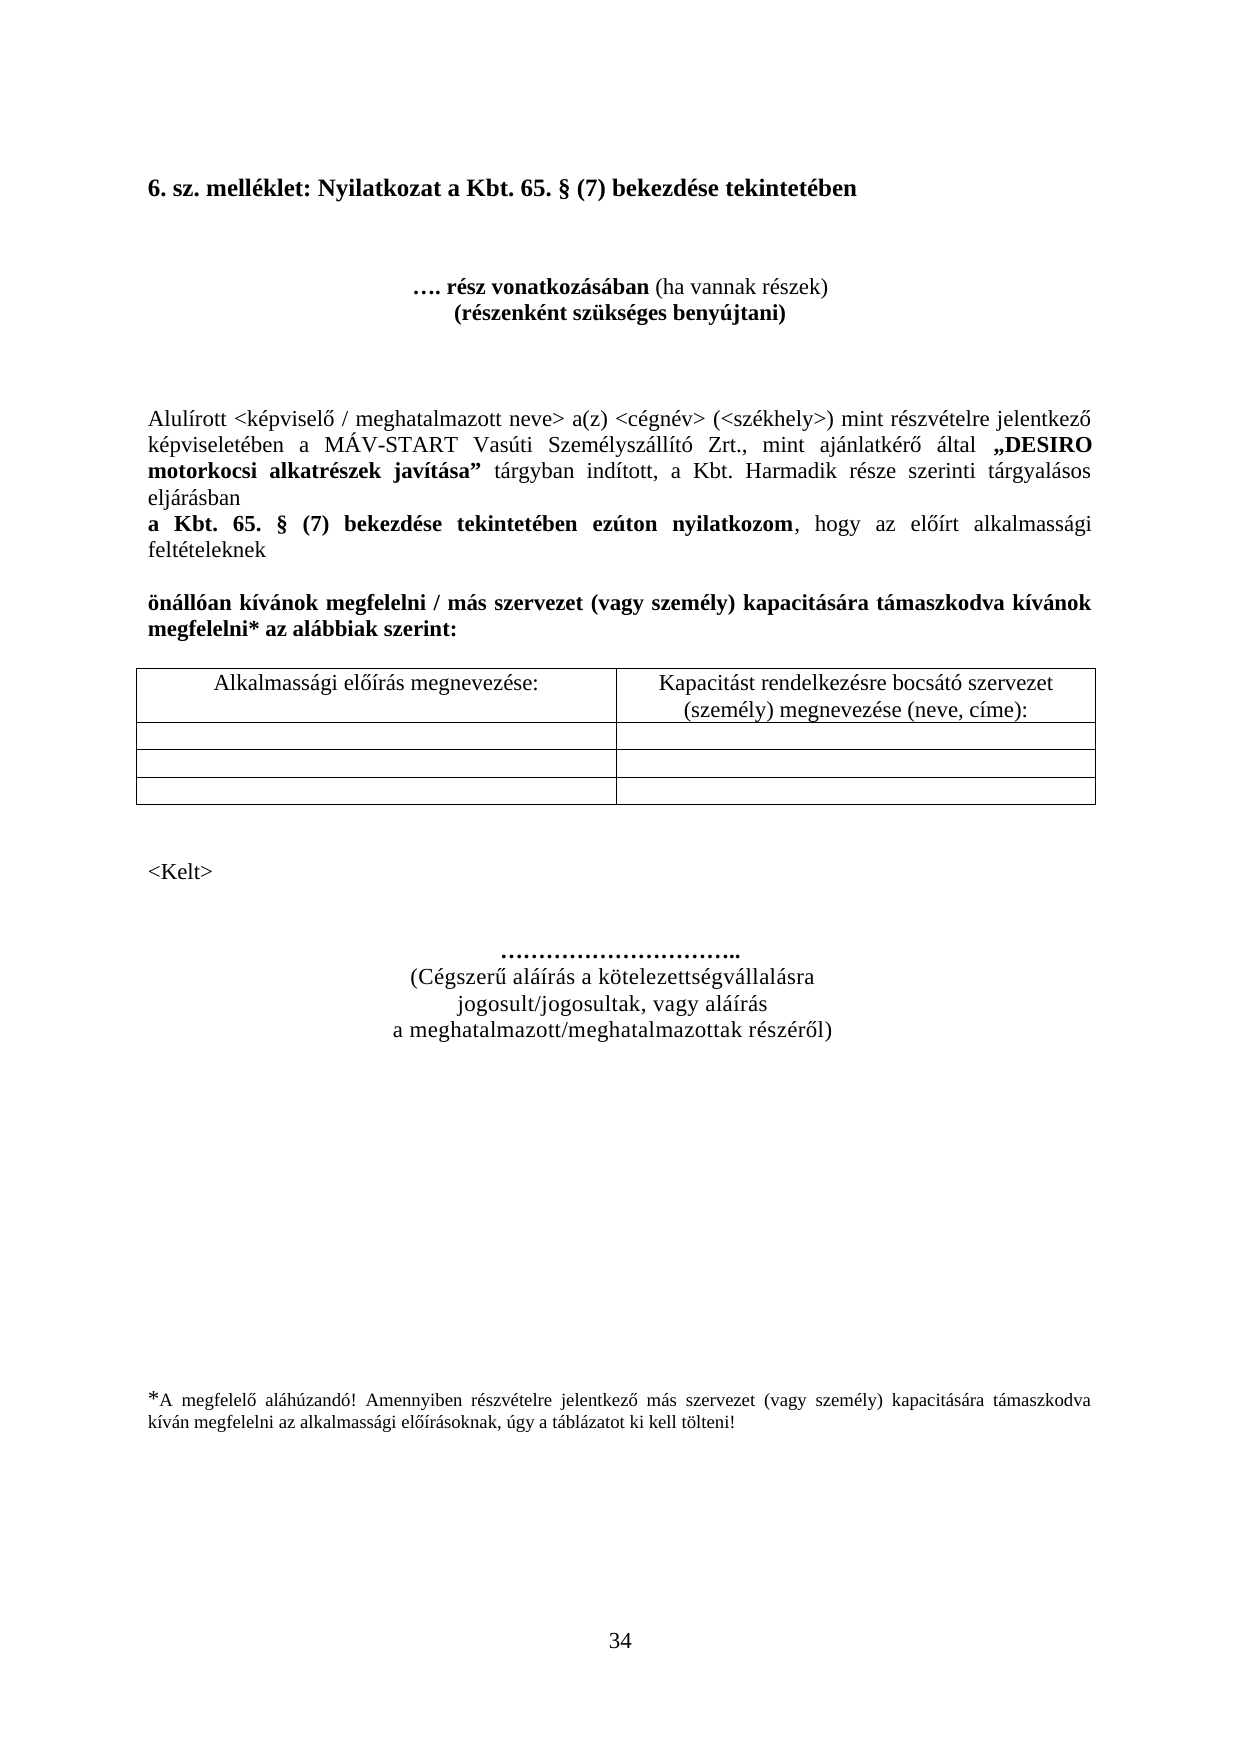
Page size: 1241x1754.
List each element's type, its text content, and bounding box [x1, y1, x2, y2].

text jogosult/jogosultak, vagy aláírás [148, 990, 1078, 1016]
text *A megfelelő aláhúzandó! Amennyiben részvételre jelentkező más szervezet (vagy személy) kapacitására támaszkodva kíván megfelelni az alkalmassági előírásoknak, úgy a táblázatot ki kell tölteni! [148, 1385, 1092, 1433]
table_header Kapacitást rendelkezésre bocsátó szervezet (személy) megnevezése (neve, címe): [617, 669, 1095, 722]
text Alulírott <képviselő / meghatalmazott neve> a(z) <cégnév> (<székhely>) mint részvételre jelentkező képviseletében a MÁV-START Vasúti Személyszállító Zrt., mint ajánlatkérő által „DESIRO motorkocsi alkatrészek javítása” tárgyban indított, a Kbt. Harmadik része szerinti tárgyalásos eljárásban a Kbt. 65. § (7) bekezdése tekintetében ezúton nyilatkozom, hogy az előírt alkalmassági feltételeknek [148, 405, 1092, 563]
table_cell [617, 723, 1095, 749]
text …. rész vonatkozásában (ha vannak részek) [148, 273, 1092, 299]
table_cell [137, 723, 616, 749]
text (részenként szükséges benyújtani) [148, 299, 1092, 326]
table_cell [137, 750, 616, 777]
table_cell [137, 778, 616, 804]
text <Kelt> [148, 858, 1092, 884]
text (Cégszerű aláírás a kötelezettségvállalásra [148, 963, 1078, 990]
subtitle 6. sz. melléklet: Nyilatkozat a Kbt. 65. § (7) bekezdése tekintetében [148, 173, 1092, 201]
table_cell [617, 750, 1095, 777]
text a meghatalmazott/meghatalmazottak részéről) [148, 1016, 1078, 1042]
table_cell [617, 778, 1095, 804]
text ………………………….. [148, 937, 1092, 963]
text önállóan kívánok megfelelni / más szervezet (vagy személy) kapacitására támaszkodva kívánok megfelelni* az alábbiak szerint: [148, 589, 1092, 642]
table_header Alkalmassági előírás megnevezése: [137, 669, 616, 722]
